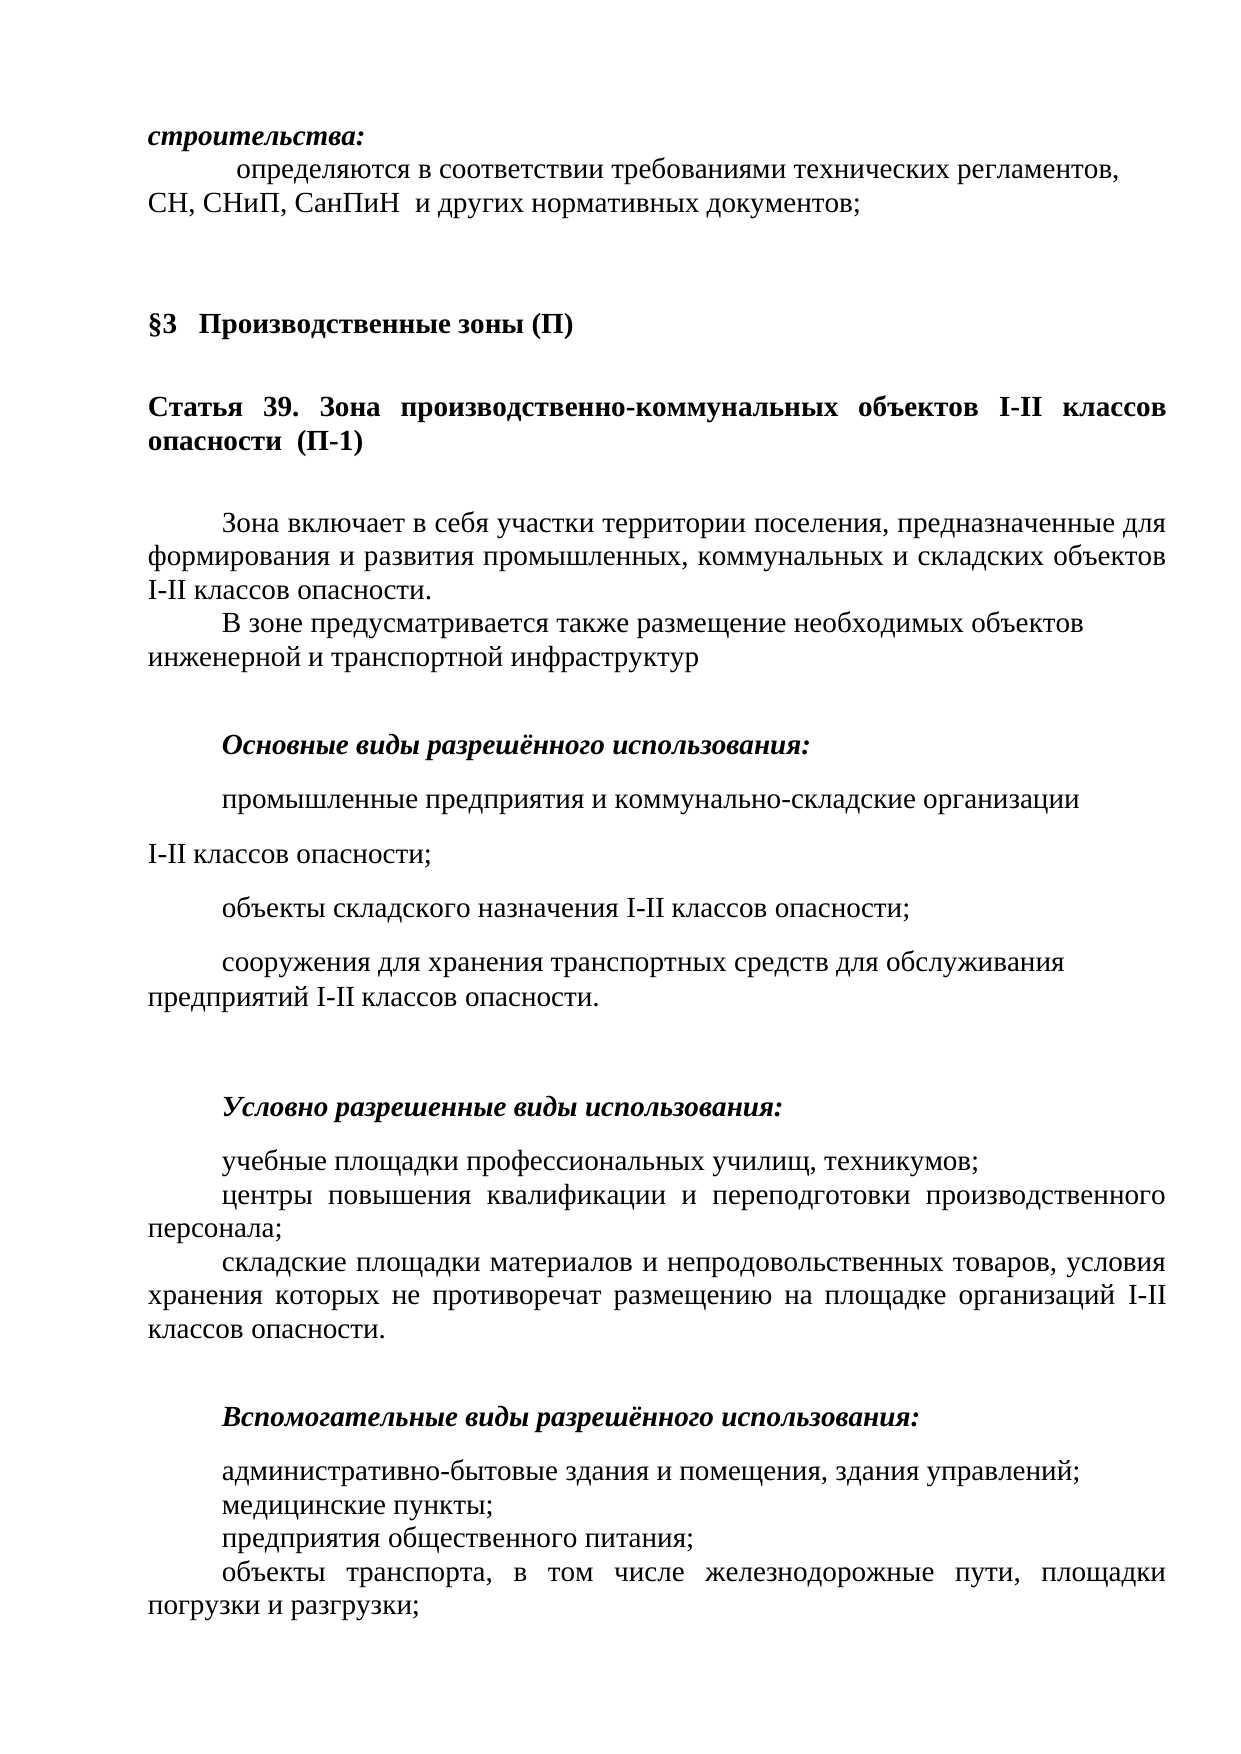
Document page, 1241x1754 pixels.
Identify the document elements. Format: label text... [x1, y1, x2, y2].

subtitle предприятия общественного питания; [148, 1520, 1167, 1554]
text I-II классов опасности; [148, 836, 1167, 869]
text Условно разрешенные виды использования: [148, 1089, 1167, 1122]
subtitle медицинские пункты; [148, 1487, 1167, 1520]
text определяются в соответствии требованиями технических регламентов, СН, СНиП, СанПиН и других нормативных документов; [148, 152, 1167, 219]
subtitle §3 Производственные зоны (П) [148, 307, 1167, 340]
subtitle Статья 39. Зона производственно-коммунальных объектов I-II классов опасности (П-1) [148, 389, 1167, 456]
text промышленные предприятия и коммунально-складские организации [148, 781, 1167, 815]
text Основные виды разрешённого использования: [148, 727, 1167, 761]
text В зоне предусматривается также размещение необходимых объектов инженерной и транспортной инфраструктур [148, 606, 1167, 673]
subtitle центры повышения квалификации и переподготовки производственного персонала; [148, 1177, 1167, 1244]
text Зона включает в себя участки территории поселения, предназначенные для формирования и развития промышленных, коммунальных и складских объектов I-II классов опасности. [148, 505, 1167, 606]
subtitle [148, 118, 1167, 152]
subtitle административно-бытовые здания и помещения, здания управлений; [148, 1453, 1167, 1487]
text Вспомогательные виды разрешённого использования: [148, 1399, 1167, 1432]
subtitle объекты транспорта, в том числе железнодорожные пути, площадки погрузки и разгрузки; [148, 1554, 1167, 1621]
subtitle учебные площадки профессиональных училищ, техникумов; [148, 1143, 1167, 1177]
text сооружения для хранения транспортных средств для обслуживания предприятий I-II классов опасности. [148, 944, 1167, 1014]
subtitle складские площадки материалов и непродовольственных товаров, условия хранения которых не противоречат размещению на площадке организаций I-II классов опасности. [148, 1244, 1167, 1344]
text объекты складского назначения I-II классов опасности; [148, 890, 1167, 924]
